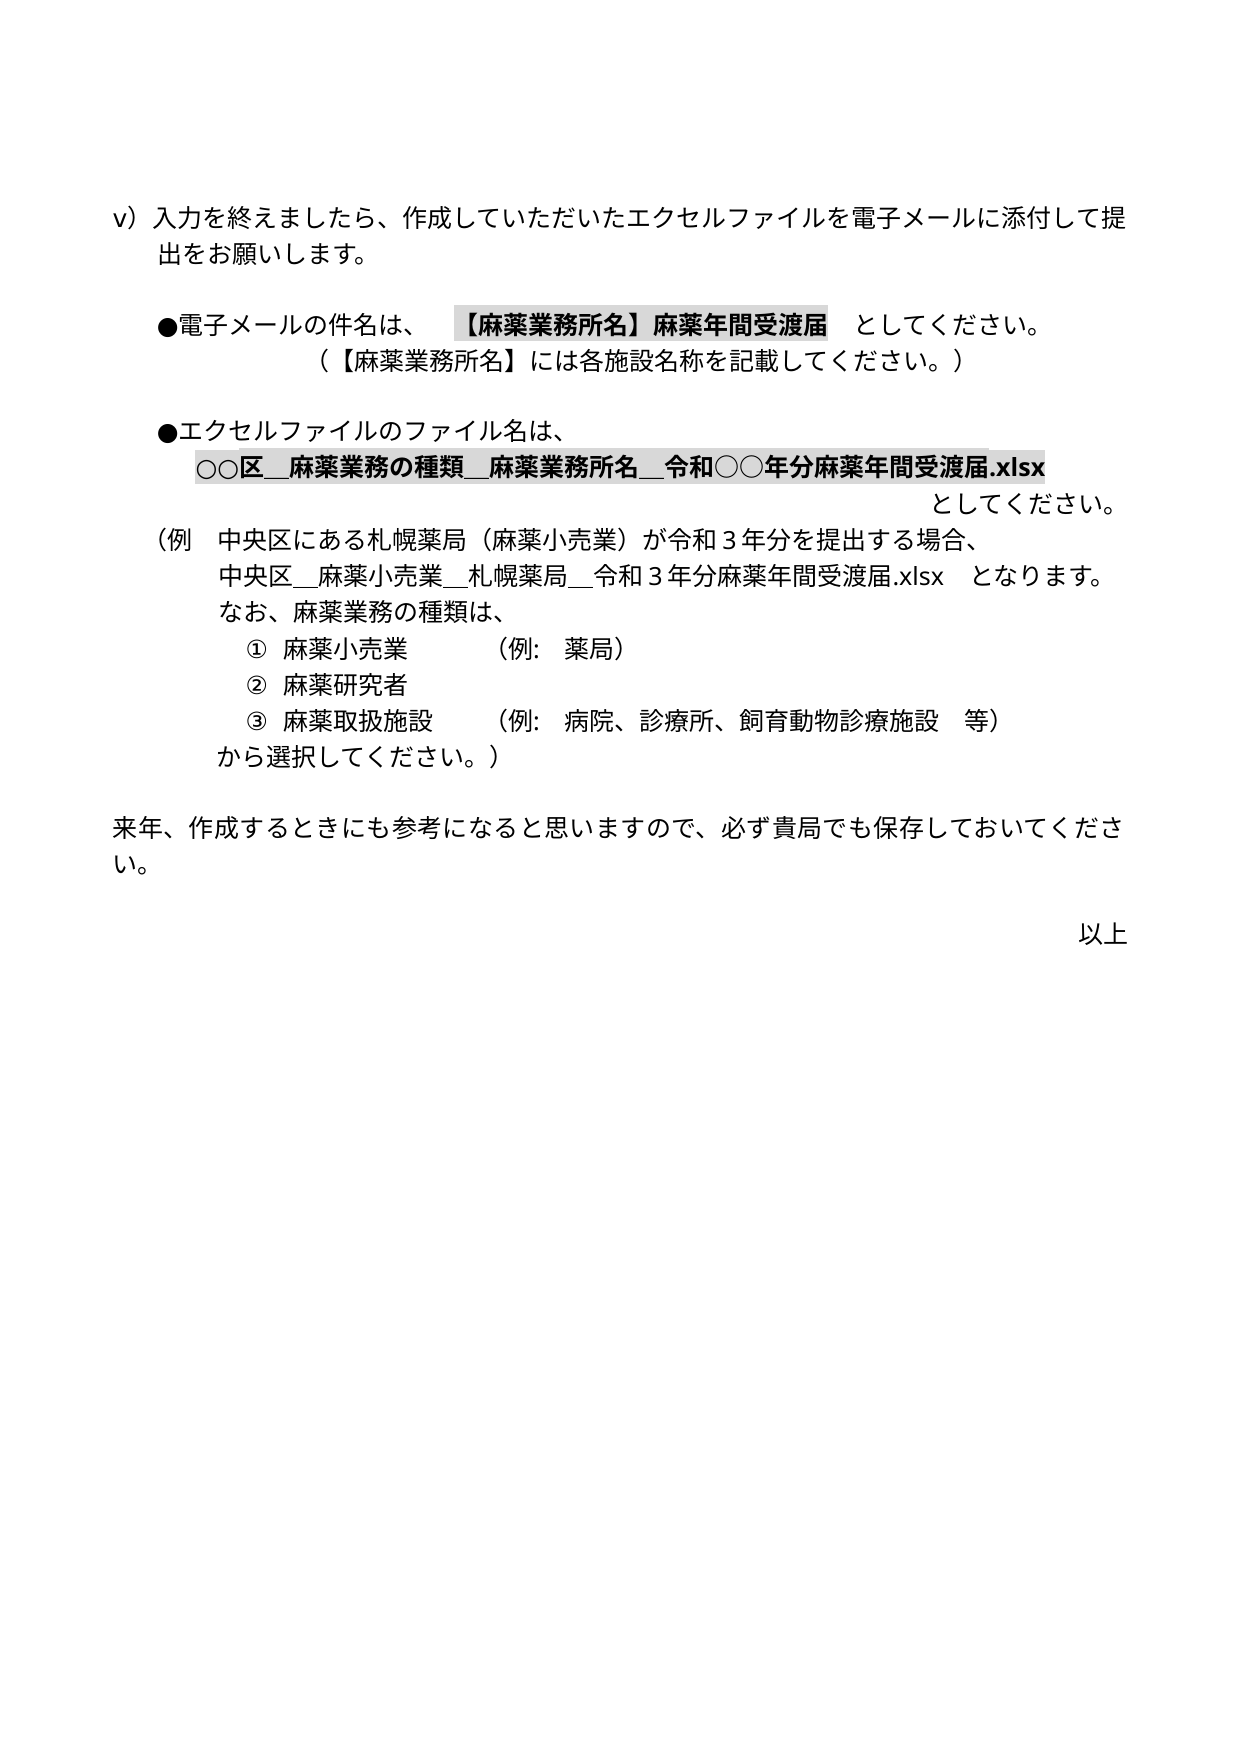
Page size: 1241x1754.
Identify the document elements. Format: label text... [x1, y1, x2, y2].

text ○○区＿麻薬業務の種類＿麻薬業務所名＿令和○○年分麻薬年間受渡届.xlsx [989, 448, 1128, 484]
text 中央区＿麻薬小売業＿札幌薬局＿令和3年分麻薬年間受渡届.xlsx となります。 [142, 557, 1128, 593]
list 麻薬研究者 [245, 665, 1128, 702]
text ●電子メールの件名は、 【麻薬業務所名】麻薬年間受渡届 としてください。 [828, 305, 1128, 341]
text （【麻薬業務所名】には各施設名称を記載してください。） [304, 341, 1128, 378]
text 来年、作成するときにも参考になると思いますので、必ず貴局でも保存しておいてください。 [112, 808, 1128, 881]
text なお、麻薬業務の種類は、 [142, 593, 1128, 629]
list 麻薬取扱施設 （例: 病院、診療所、飼育動物診療施設 等） [245, 702, 1128, 738]
text としてください。 [812, 484, 1128, 520]
text から選択してください。） [216, 738, 1128, 774]
text （例 中央区にある札幌薬局（麻薬小売業）が令和3年分を提出する場合、 [142, 520, 1128, 557]
text 以上 [112, 915, 1128, 951]
list 麻薬小売業 （例: 薬局） [245, 629, 1128, 665]
text ●電子メールの件名は、 【麻薬業務所名】麻薬年間受渡届 としてください。 [157, 305, 454, 341]
text ⅴ）入力を終えましたら、作成していただいたエクセルファイルを電子メールに添付して提出をお願いします。 [112, 198, 1128, 271]
text ●エクセルファイルのファイル名は、 [157, 412, 1128, 448]
text ○○区＿麻薬業務の種類＿麻薬業務所名＿令和○○年分麻薬年間受渡届.xlsx [112, 448, 239, 484]
